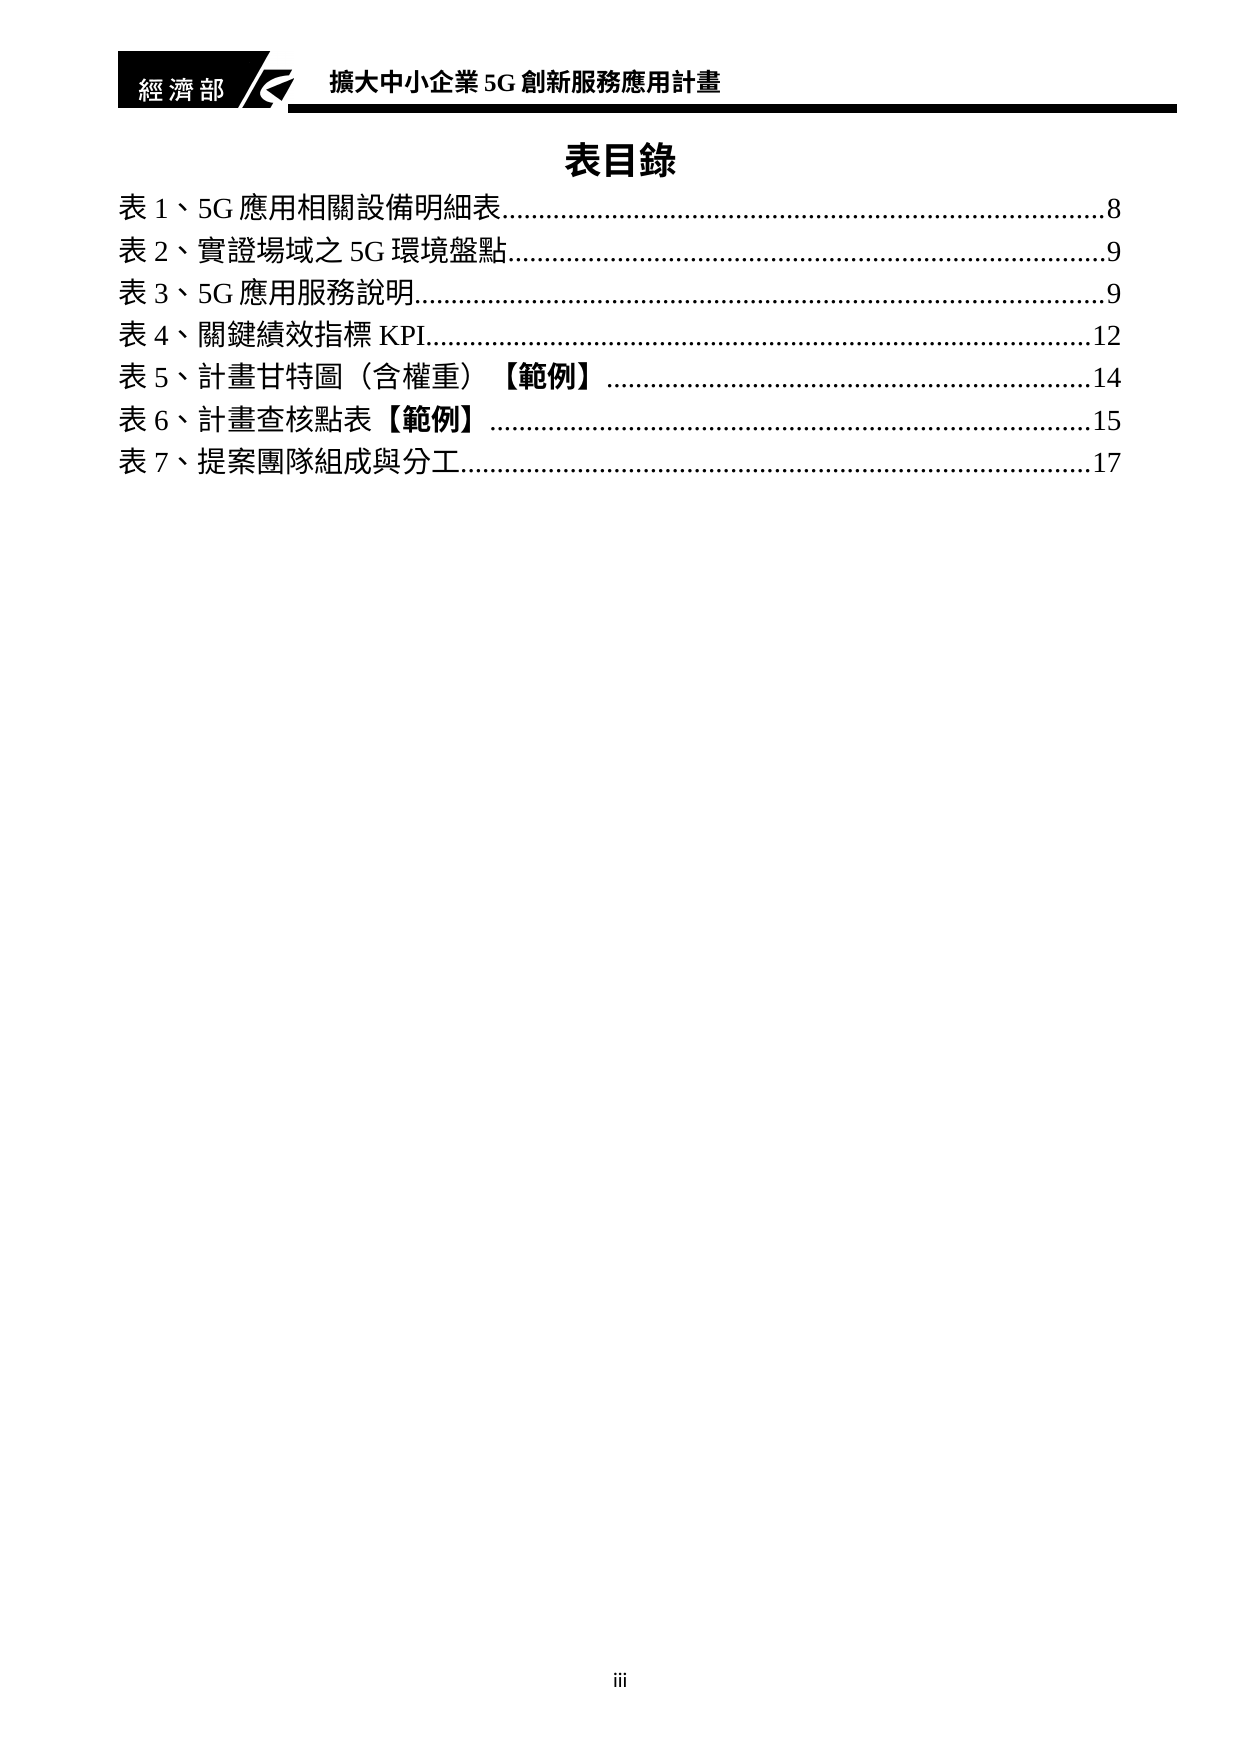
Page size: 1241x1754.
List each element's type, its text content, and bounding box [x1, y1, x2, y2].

text 表 4、關鍵績效指標KPI 12 [118, 312, 1122, 354]
text 表 7、提案團隊組成與分工 17 [118, 439, 1122, 481]
text 表 6、計畫查核點表【範例】 15 [118, 396, 1122, 439]
text 表 1、5G應用相關設備明細表 8 [118, 185, 1122, 227]
text 表 5、計畫甘特圖（含權重）【範例】 14 [118, 354, 1122, 396]
text 表 2、實證場域之5G環境盤點 9 [118, 227, 1122, 269]
picture [118, 51, 294, 108]
text 表 3、5G應用服務說明 9 [118, 269, 1122, 312]
text 表目錄 [118, 131, 1122, 185]
